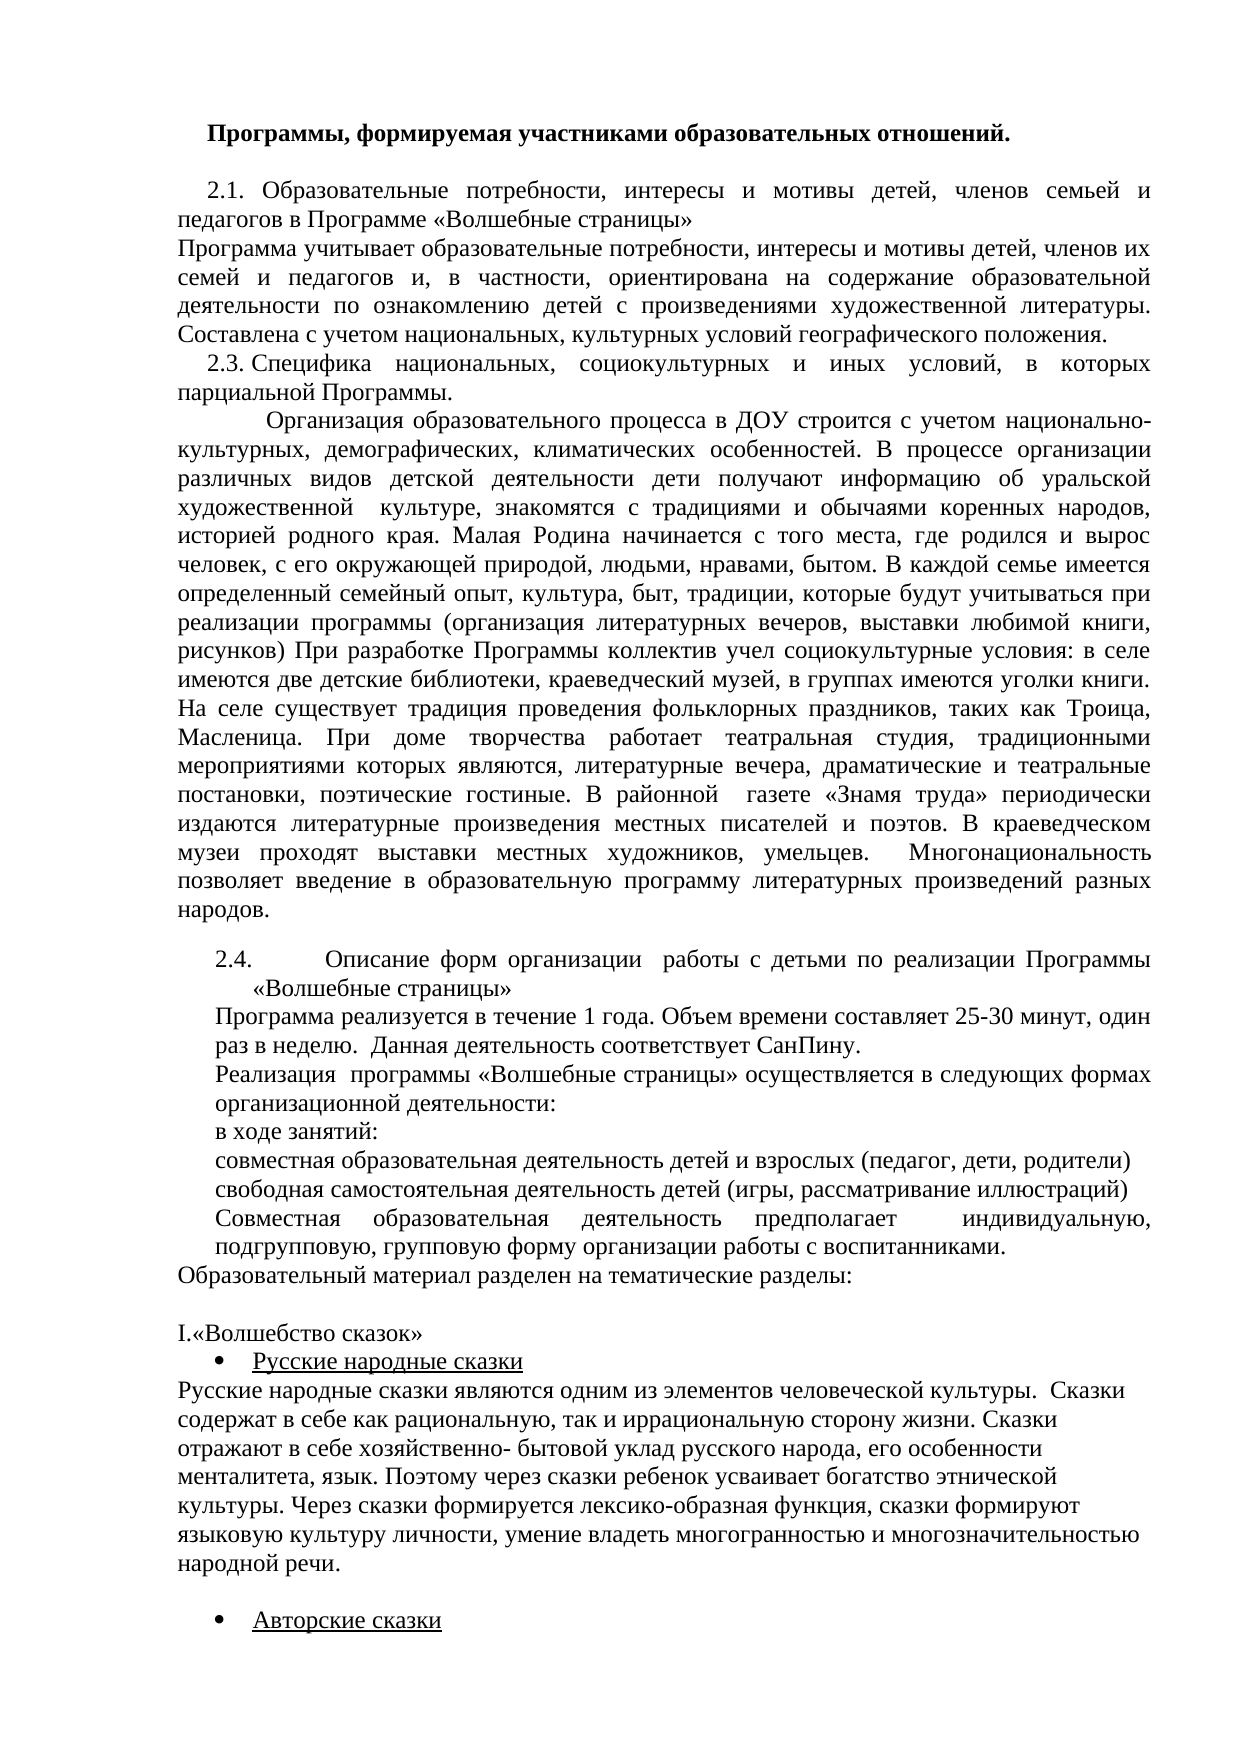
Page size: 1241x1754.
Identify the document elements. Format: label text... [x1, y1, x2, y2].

text Совместная образовательная деятельность предполагает индивидуальную, подгрупповую, групповую форму организации работы с воспитанниками. [215, 1203, 1152, 1260]
text 2.1. Образовательные потребности, интересы и мотивы детей, членов семьей и педагогов в Программе «Волшебные страницы» [177, 176, 1152, 233]
list Описание форм организации работы с детьми по реализации Программы «Волшебные страницы» [215, 944, 1152, 1001]
text в ходе занятий: [215, 1116, 1152, 1145]
text Русские народные сказки являются одним из элементов человеческой культуры. Сказки содержат в себе как рациональную, так и иррациональную сторону жизни. Сказки отражают в себе хозяйственно- бытовой уклад русского народа, его особенности менталитета, язык. Поэтому через сказки ребенок усваивает богатство этнической культуры. Через сказки формируется лексико-образная функция, сказки формируют языковую культуру личности, умение владеть многогранностью и многозначительностью народной речи. [177, 1375, 1152, 1576]
text Реализация программы «Волшебные страницы» осуществляется в следующих формах организационной деятельности: [215, 1059, 1152, 1116]
text I.«Волшебство сказок» [177, 1318, 1152, 1346]
text совместная образовательная деятельность детей и взрослых (педагог, дети, родители) [215, 1145, 1152, 1174]
text свободная самостоятельная деятельность детей (игры, рассматривание иллюстраций) [215, 1174, 1152, 1203]
text Образовательный материал разделен на тематические разделы: [177, 1260, 1152, 1289]
list Русские народные сказки [215, 1346, 1152, 1375]
text Организация образовательного процесса в ДОУ строится с учетом национально-культурных, демографических, климатических особенностей. В процессе организации различных видов детской деятельности дети получают информацию об уральской художественной культуре, знакомятся с традициями и обычаями коренных народов, историей родного края. Малая Родина начинается с того места, где родился и вырос человек, с его окружающей природой, людьми, нравами, бытом. В каждой семье имеется определенный семейный опыт, культура, быт, традиции, которые будут учитываться при реализации программы (организация литературных вечеров, выставки любимой книги, рисунков) При разработке Программы коллектив учел социокультурные условия: в селе имеются две детские библиотеки, краеведческий музей, в группах имеются уголки книги. На селе существует традиция проведения фольклорных праздников, таких как Троица, Масленица. При доме творчества работает театральная студия, традиционными мероприятиями которых являются, литературные вечера, драматические и театральные постановки, поэтические гостиные. В районной газете «Знамя труда» периодически издаются литературные произведения местных писателей и поэтов. В краеведческом музеи проходят выставки местных художников, умельцев. Многонациональность позволяет введение в образовательную программу литературных произведений разных народов. [177, 406, 1152, 923]
text Программа реализуется в течение 1 года. Объем времени составляет 25-30 минут, один раз в неделю. Данная деятельность соответствует СанПину. [215, 1001, 1152, 1059]
list Специфика национальных, социокультурных и иных условий, в которых парциальной Программы. [177, 348, 1152, 406]
text Программа учитывает образовательные потребности, интересы и мотивы детей, членов их семей и педагогов и, в частности, ориентирована на содержание образовательной деятельности по ознакомлению детей с произведениями художественной литературы. Составлена с учетом национальных, культурных условий географического положения. [177, 233, 1152, 348]
text Программы, формируемая участниками образовательных отношений. [177, 118, 1152, 147]
list Авторские сказки [215, 1605, 1152, 1634]
